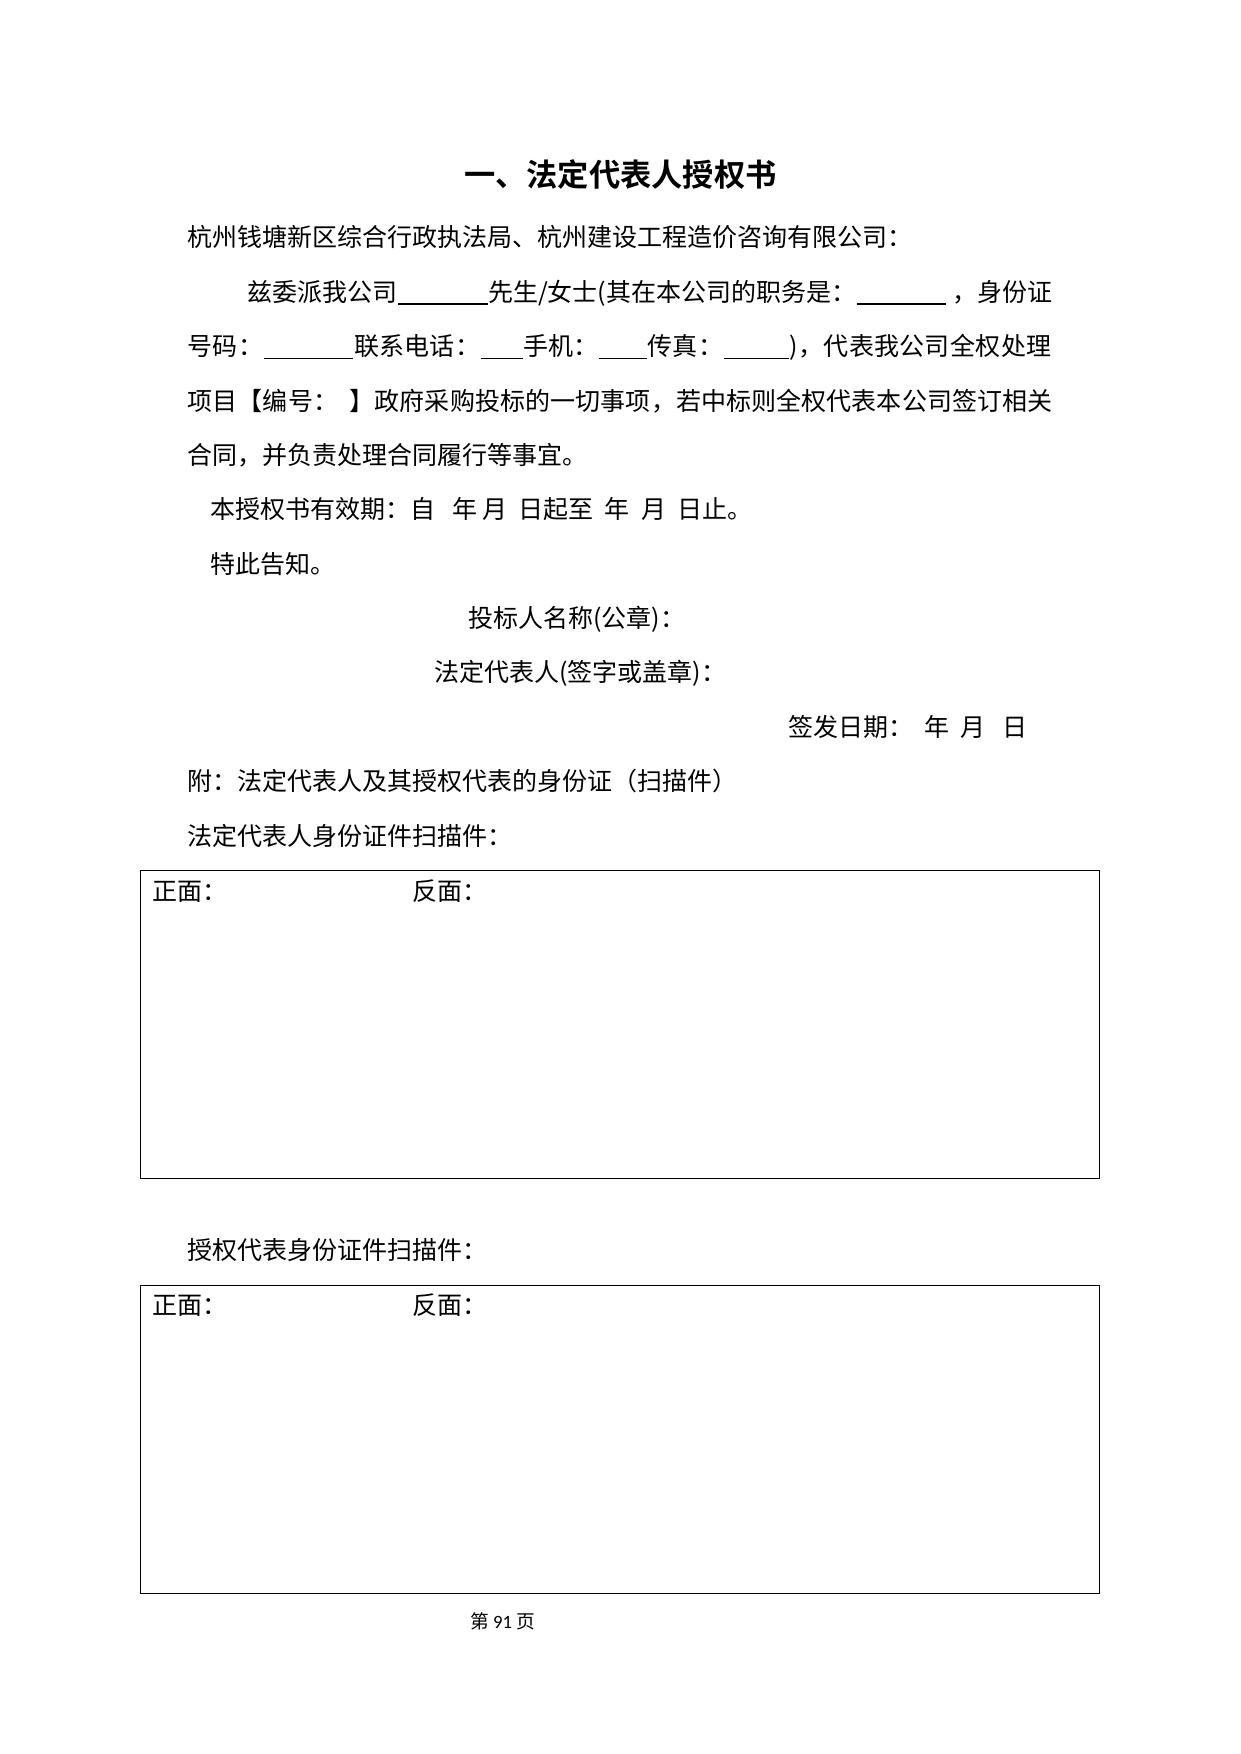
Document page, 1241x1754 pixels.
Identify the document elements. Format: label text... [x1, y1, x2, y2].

text 法定代表人身份证件扫描件： [187, 816, 1053, 852]
text 本授权书有效期：自 年 月 日起至 年 月 日止。 [187, 490, 1053, 526]
text 附：法定代表人及其授权代表的身份证（扫描件） [187, 762, 1053, 798]
table_header 正面： 反面： [141, 871, 1099, 1178]
text 一、法定代表人授权书 [187, 150, 1053, 195]
text 杭州钱塘新区综合行政执法局、杭州建设工程造价咨询有限公司： [187, 218, 1053, 254]
text 法定代表人(签字或盖章)： [187, 653, 1053, 689]
text 兹委派我公司 先生/女士(其在本公司的职务是： ，身份证号码： 联系电话： 手机： 传真： )，代表我公司全权处理 项目【编号： 】政府采购投标的一切事项，若中标则全权代表本公司签订相关合同，并负责处理合同履行等事宜。 [187, 272, 1053, 472]
text 特此告知。 [187, 544, 1053, 580]
table_header 正面： 反面： [141, 1286, 1099, 1593]
text 签发日期： 年 月 日 [187, 707, 1028, 743]
text 授权代表身份证件扫描件： [187, 1230, 1053, 1267]
text 投标人名称(公章)： [187, 598, 1053, 635]
